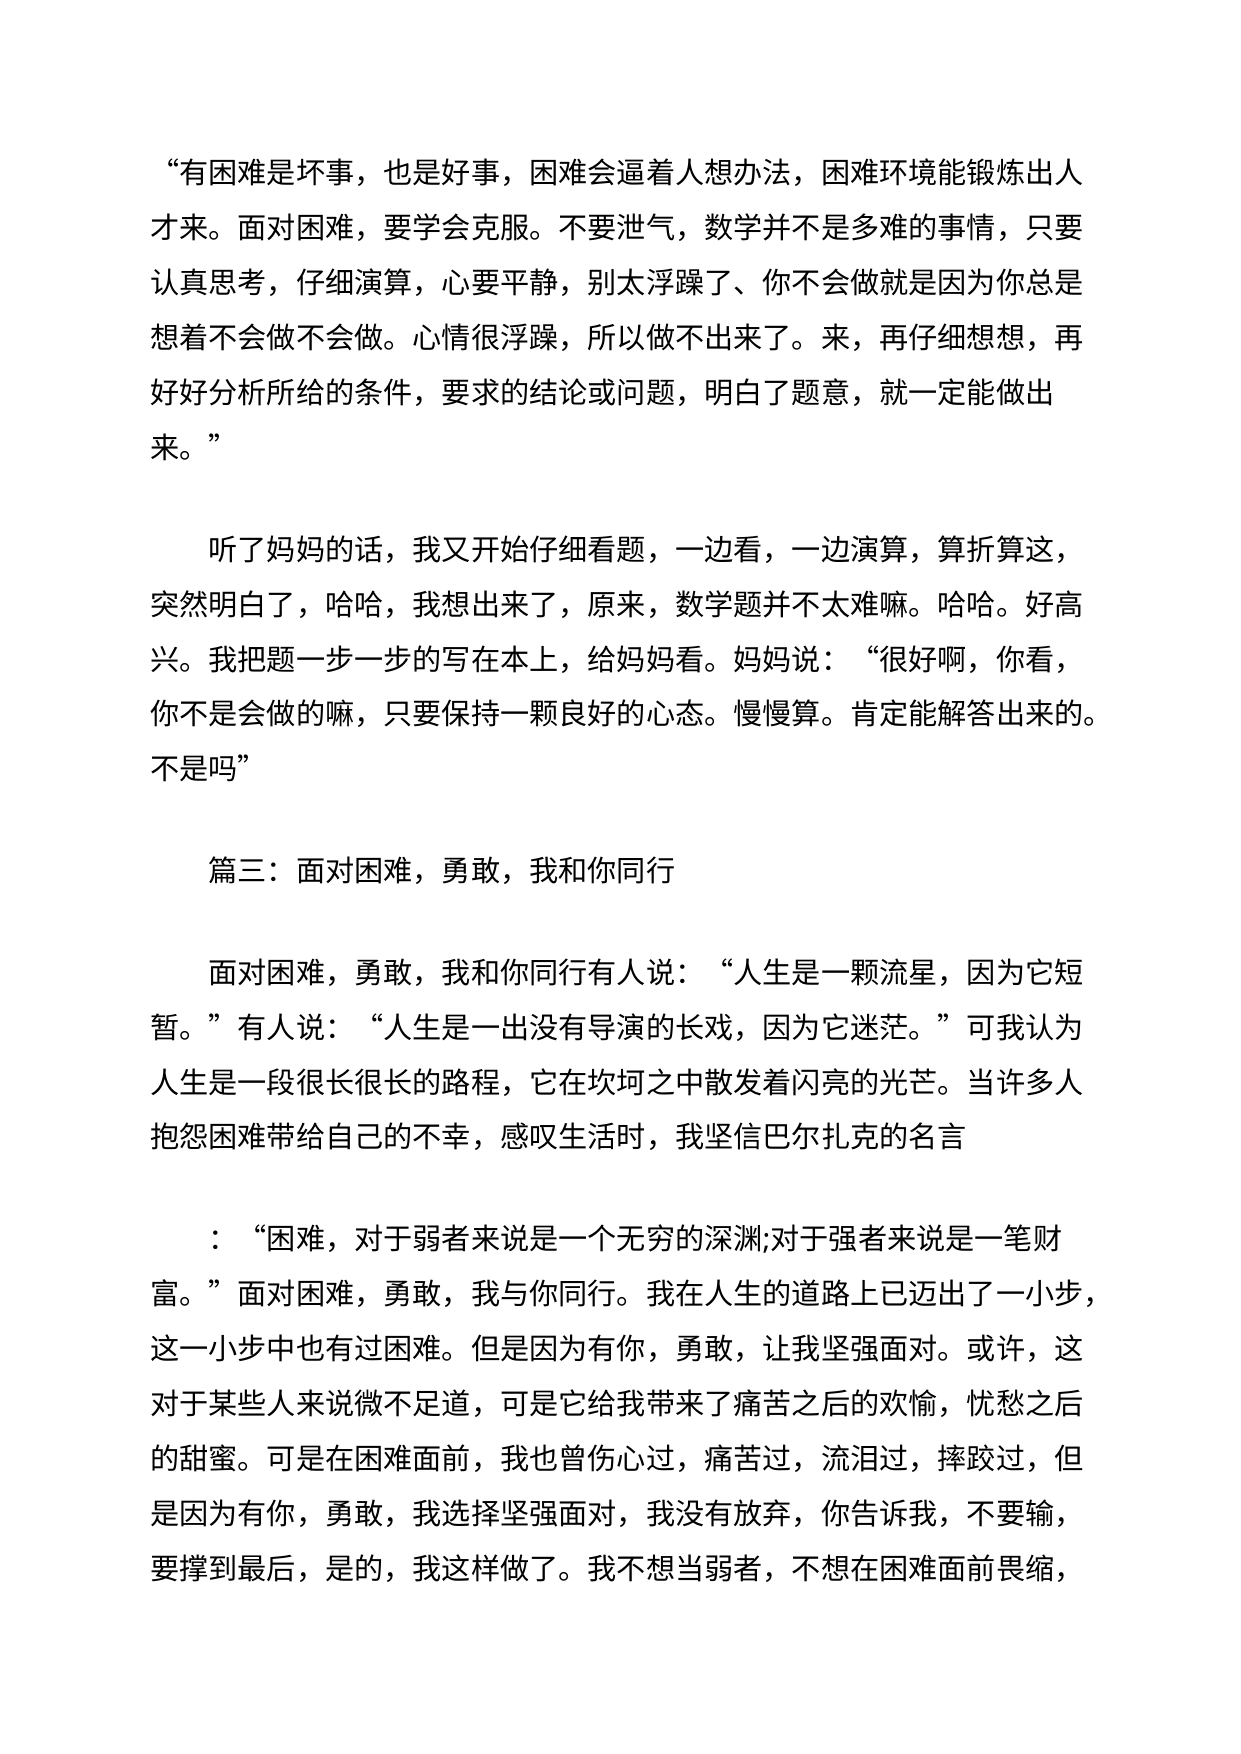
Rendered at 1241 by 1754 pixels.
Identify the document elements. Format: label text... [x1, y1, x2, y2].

text 听了妈妈的话，我又开始仔细看题，一边看，一边演算，算折算这，突然明白了，哈哈，我想出来了，原来，数学题并不太难嘛。哈哈。好高兴。我把题一步一步的写在本上，给妈妈看。妈妈说：“很好啊，你看，你不是会做的嘛，只要保持一颗良好的心态。慢慢算。肯定能解答出来的。不是吗” [150, 526, 1090, 788]
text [150, 150, 1090, 467]
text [150, 1216, 1090, 1588]
text 篇三：面对困难，勇敢，我和你同行 [150, 848, 1090, 890]
text 面对困难，勇敢，我和你同行有人说：“人生是一颗流星，因为它短暂。”有人说：“人生是一出没有导演的长戏，因为它迷茫。”可我认为人生是一段很长很长的路程，它在坎坷之中散发着闪亮的光芒。当许多人抱怨困难带给自己的不幸，感叹生活时，我坚信巴尔扎克的名言 [150, 949, 1090, 1156]
